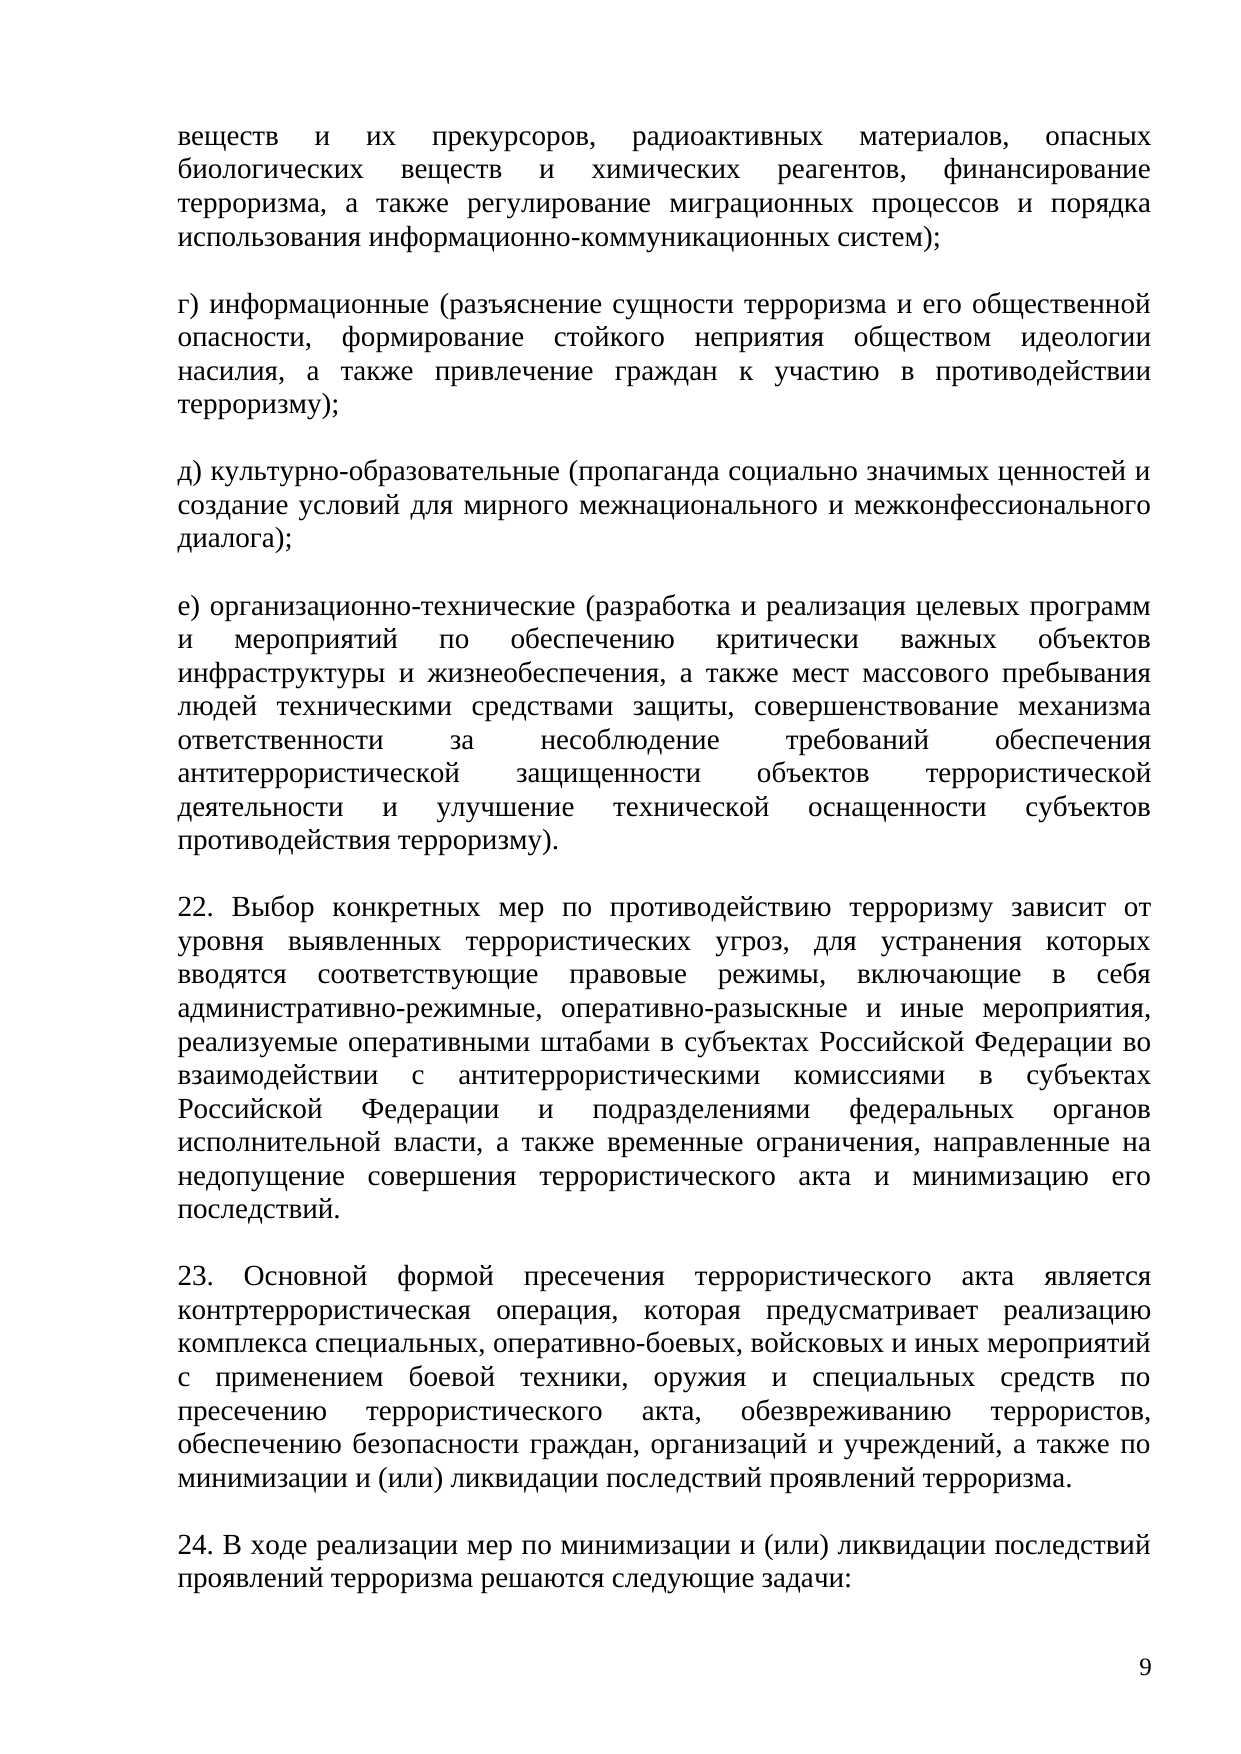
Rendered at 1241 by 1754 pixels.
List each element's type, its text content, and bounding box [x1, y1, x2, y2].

text 23. Основной формой пресечения террористического акта является контртеррористическая операция, которая предусматривает реализацию комплекса специальных, оперативно-боевых, войсковых и иных мероприятий с применением боевой техники, оружия и специальных средств по пресечению террористического акта, обезвреживанию террористов, обеспечению безопасности граждан, организаций и учреждений, а также по минимизации и (или) ликвидации последствий проявлений терроризма. [177, 1258, 1152, 1493]
text е) организационно-технические (разработка и реализация целевых программ и мероприятий по обеспечению критически важных объектов инфраструктуры и жизнеобеспечения, а также мест массового пребывания людей техническими средствами защиты, совершенствование механизма ответственности за несоблюдение требований обеспечения антитеррористической защищенности объектов террористической деятельности и улучшение технической оснащенности субъектов противодействия терроризму). [177, 588, 1152, 856]
text 22. Выбор конкретных мер по противодействию терроризму зависит от уровня выявленных террористических угроз, для устранения которых вводятся соответствующие правовые режимы, включающие в себя административно-режимные, оперативно-разыскные и иные мероприятия, реализуемые оперативными штабами в субъектах Российской Федерации во взаимодействии с антитеррористическими комиссиями в субъектах Российской Федерации и подразделениями федеральных органов исполнительной власти, а также временные ограничения, направленные на недопущение совершения террористического акта и минимизацию его последствий. [177, 889, 1152, 1225]
text г) информационные (разъяснение сущности терроризма и его общественной опасности, формирование стойкого неприятия обществом идеологии насилия, а также привлечение граждан к участию в противодействии терроризму); [177, 286, 1152, 420]
text д) культурно-образовательные (пропаганда социально значимых ценностей и создание условий для мирного межнационального и межконфессионального диалога); [177, 453, 1152, 554]
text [177, 118, 1152, 252]
text 24. В ходе реализации мер по минимизации и (или) ликвидации последствий проявлений терроризма решаются следующие задачи: [177, 1527, 1152, 1594]
